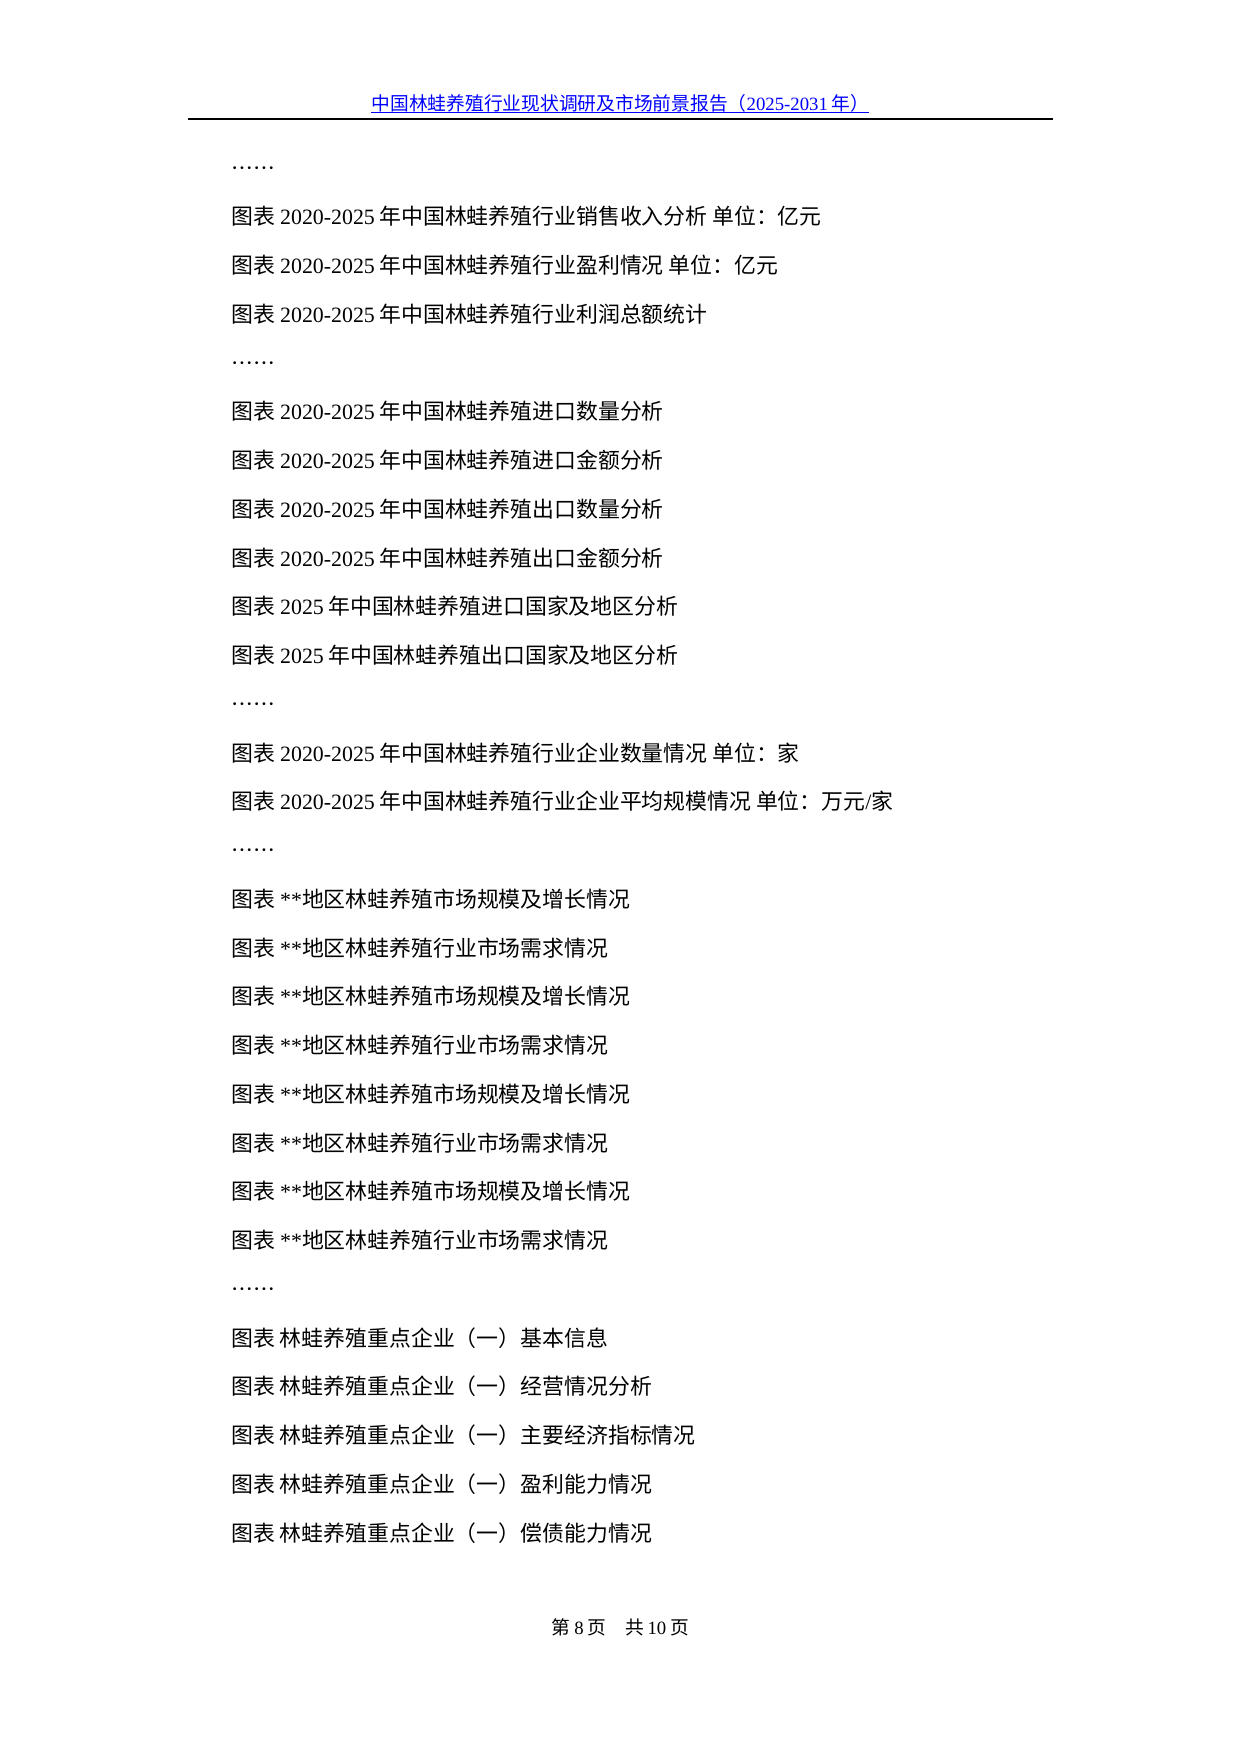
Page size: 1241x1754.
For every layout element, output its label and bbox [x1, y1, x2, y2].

text [187, 150, 1053, 1548]
